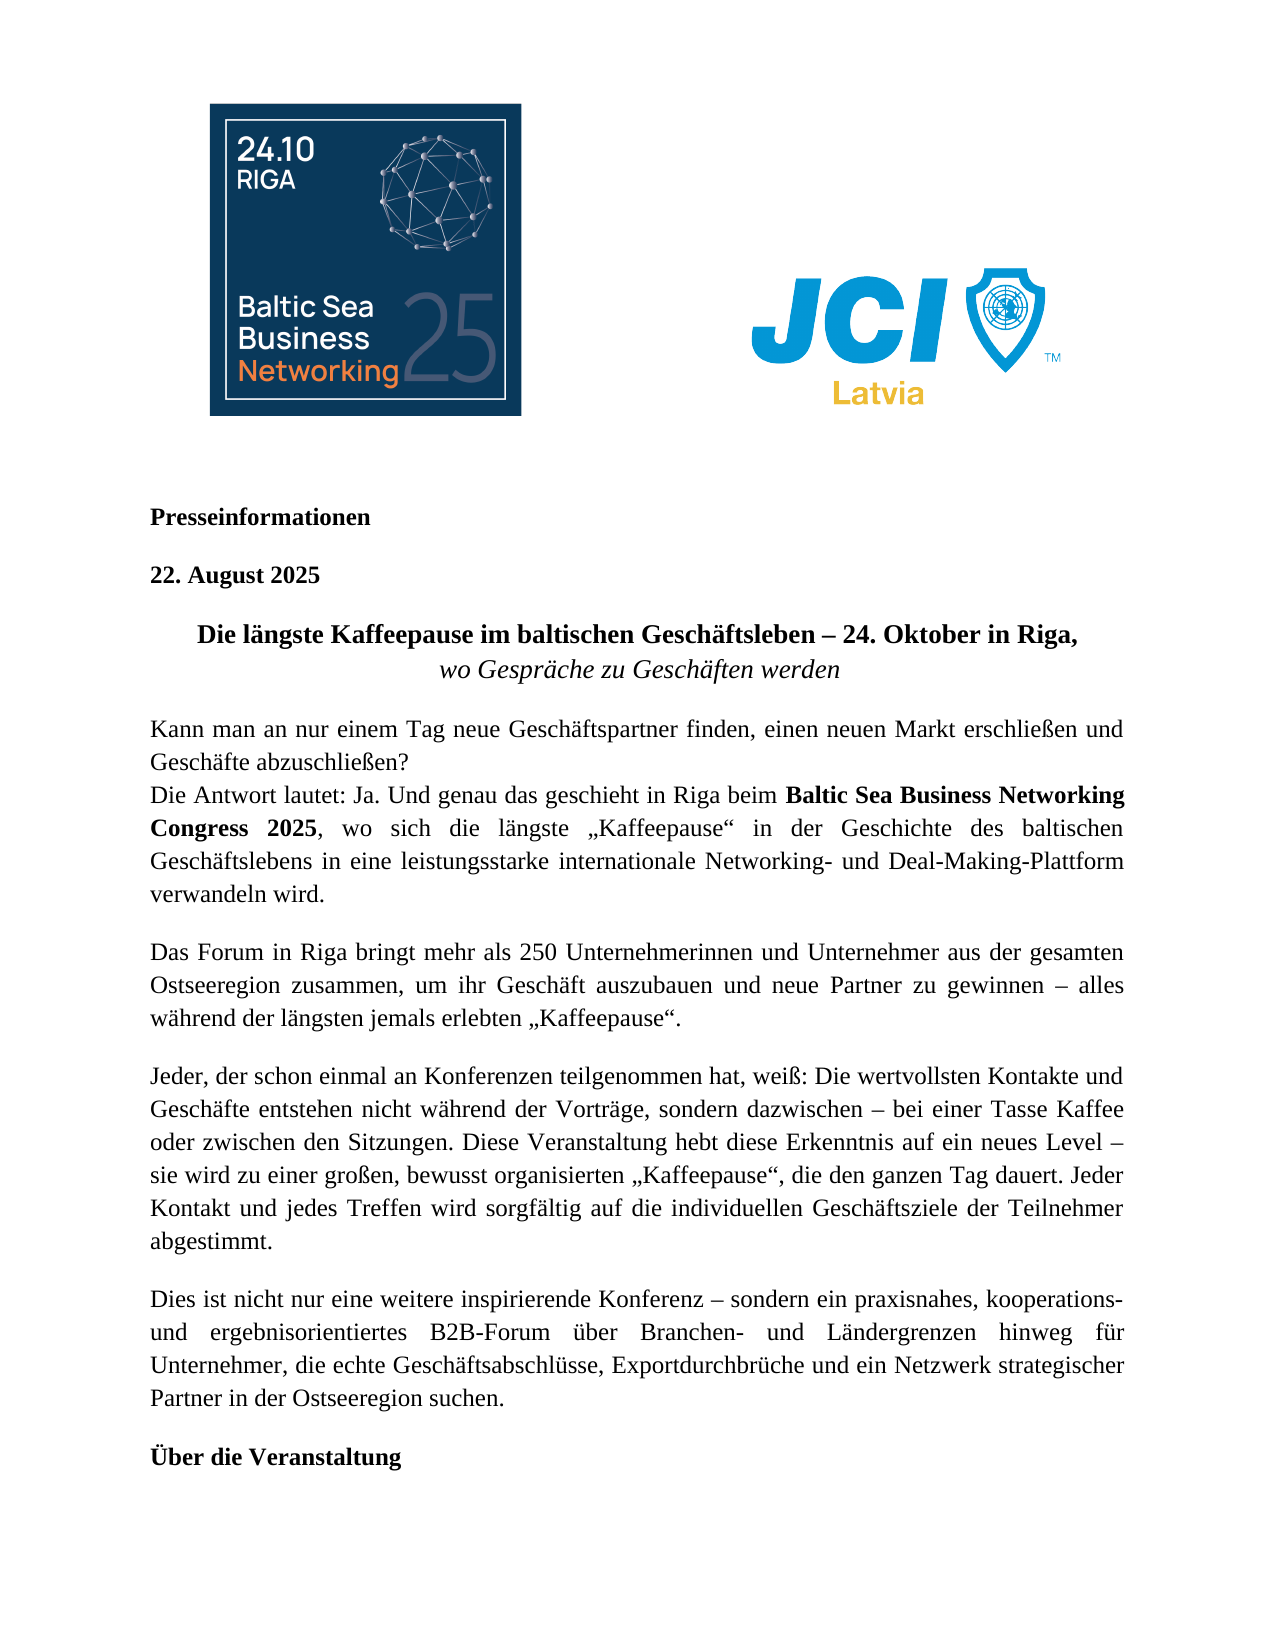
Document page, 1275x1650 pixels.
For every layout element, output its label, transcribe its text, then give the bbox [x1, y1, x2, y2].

text Kann man an nur einem Tag neue Geschäftspartner finden, einen neuen Markt erschließen und Geschäfte abzuschließen? Die Antwort lautet: Ja. Und genau das geschieht in Riga beim Baltic Sea Business Networking Congress 2025, wo sich die längste „Kaffeepause“ in der Geschichte des baltischen Geschäftslebens in eine leistungsstarke internationale Networking- und Deal-Making-Plattform verwandeln wird. [150, 714, 1125, 908]
text Presseinformationen [150, 502, 1125, 530]
text Über die Veranstaltung [150, 1442, 1125, 1470]
text 22. August 2025 [150, 560, 1125, 588]
text Dies ist nicht nur eine weitere inspirierende Konferenz – sondern ein praxisnahes, kooperations- und ergebnisorientiertes B2B-Forum über Branchen- und Ländergrenzen hinweg für Unternehmer, die echte Geschäftsabschlüsse, Exportdurchbrüche und ein Netzwerk strategischer Partner in der Ostseeregion suchen. [150, 1284, 1125, 1412]
text Die längste Kaffeepause im baltischen Geschäftsleben – 24. Oktober in Riga, wo Gespräche zu Geschäften werden [150, 618, 1125, 684]
picture [209, 103, 522, 416]
text Jeder, der schon einmal an Konferenzen teilgenommen hat, weiß: Die wertvollsten Kontakte und Geschäfte entstehen nicht während der Vorträge, sondern dazwischen – bei einer Tasse Kaffee oder zwischen den Sitzungen. Diese Veranstaltung hebt diese Erkenntnis auf ein neues Level – sie wird zu einer großen, bewusst organisierten „Kaffeepause“, die den ganzen Tag dauert. Jeder Kontakt und jedes Treffen wird sorgfältig auf die individuellen Geschäftsziele der Teilnehmer abgestimmt. [150, 1061, 1125, 1255]
picture [733, 249, 1066, 416]
text Das Forum in Riga bringt mehr als 250 Unternehmerinnen und Unternehmer aus der gesamten Ostseeregion zusammen, um ihr Geschäft auszubauen und neue Partner zu gewinnen – alles während der längsten jemals erlebten „Kaffeepause“. [150, 937, 1125, 1032]
